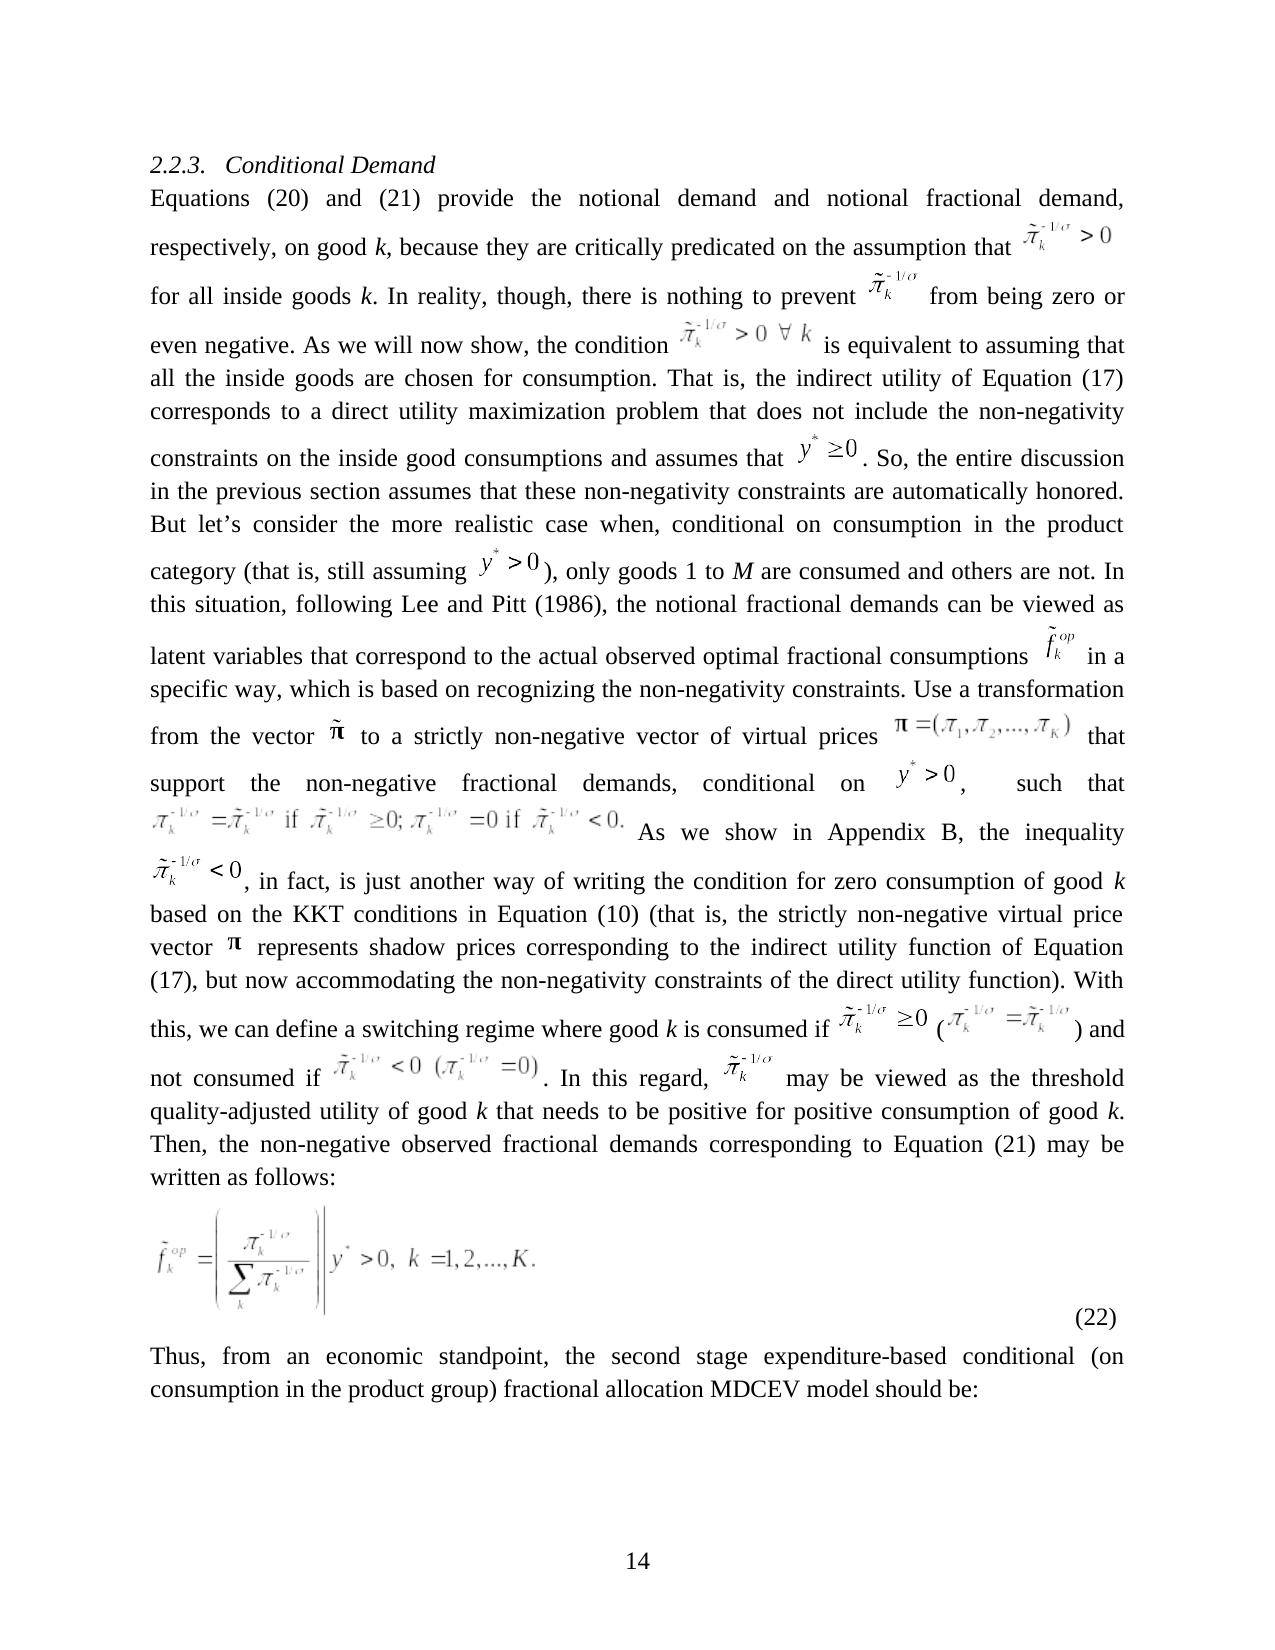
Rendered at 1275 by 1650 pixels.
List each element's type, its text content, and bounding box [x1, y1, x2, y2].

text Equations (20) and (21) provide the notional demand and notional fractional demand, respectively, on good k, because they are critically predicated on the assumption that for all inside goods k. In reality, though, there is nothing to prevent from being zero or even negative. As we will now show, the condition is equivalent to assuming that all the inside goods are chosen for consumption. That is, the indirect utility of Equation (17) corresponds to a direct utility maximization problem that does not include the non-negativity constraints on the inside good consumptions and assumes that . So, the entire discussion in the previous section assumes that these non-negativity constraints are automatically honored. But let’s consider the more realistic case when, conditional on consumption in the product category (that is, still assuming ), only goods 1 to M are consumed and others are not. In this situation, following Lee and Pitt (1986), the notional fractional demands can be viewed as latent variables that correspond to the actual observed optimal fractional consumptions in a specific way, which is based on recognizing the non-negativity constraints. Use a transformation from the vector to a strictly non-negative vector of virtual prices that support the non-negative fractional demands, conditional on , such that As we show in Appendix B, the inequality , in fact, is just another way of writing the condition for zero consumption of good k based on the KKT conditions in Equation (10) (that is, the strictly non-negative virtual price vector represents shadow prices corresponding to the indirect utility function of Equation (17), but now accommodating the non-negativity constraints of the direct utility function). With this, we can define a switching regime where good k is consumed if () and not consumed if . In this regard, may be viewed as the threshold quality-adjusted utility of good k that needs to be positive for positive consumption of good k. Then, the non-negative observed fractional demands corresponding to Equation (21) may be written as follows: [150, 183, 1125, 1191]
text (22) [150, 1202, 1125, 1330]
text Thus, from an economic standpoint, the second stage expenditure-based conditional (on consumption in the product group) fractional allocation MDCEV model should be: [150, 1341, 1125, 1403]
list Conditional Demand [150, 150, 1125, 179]
